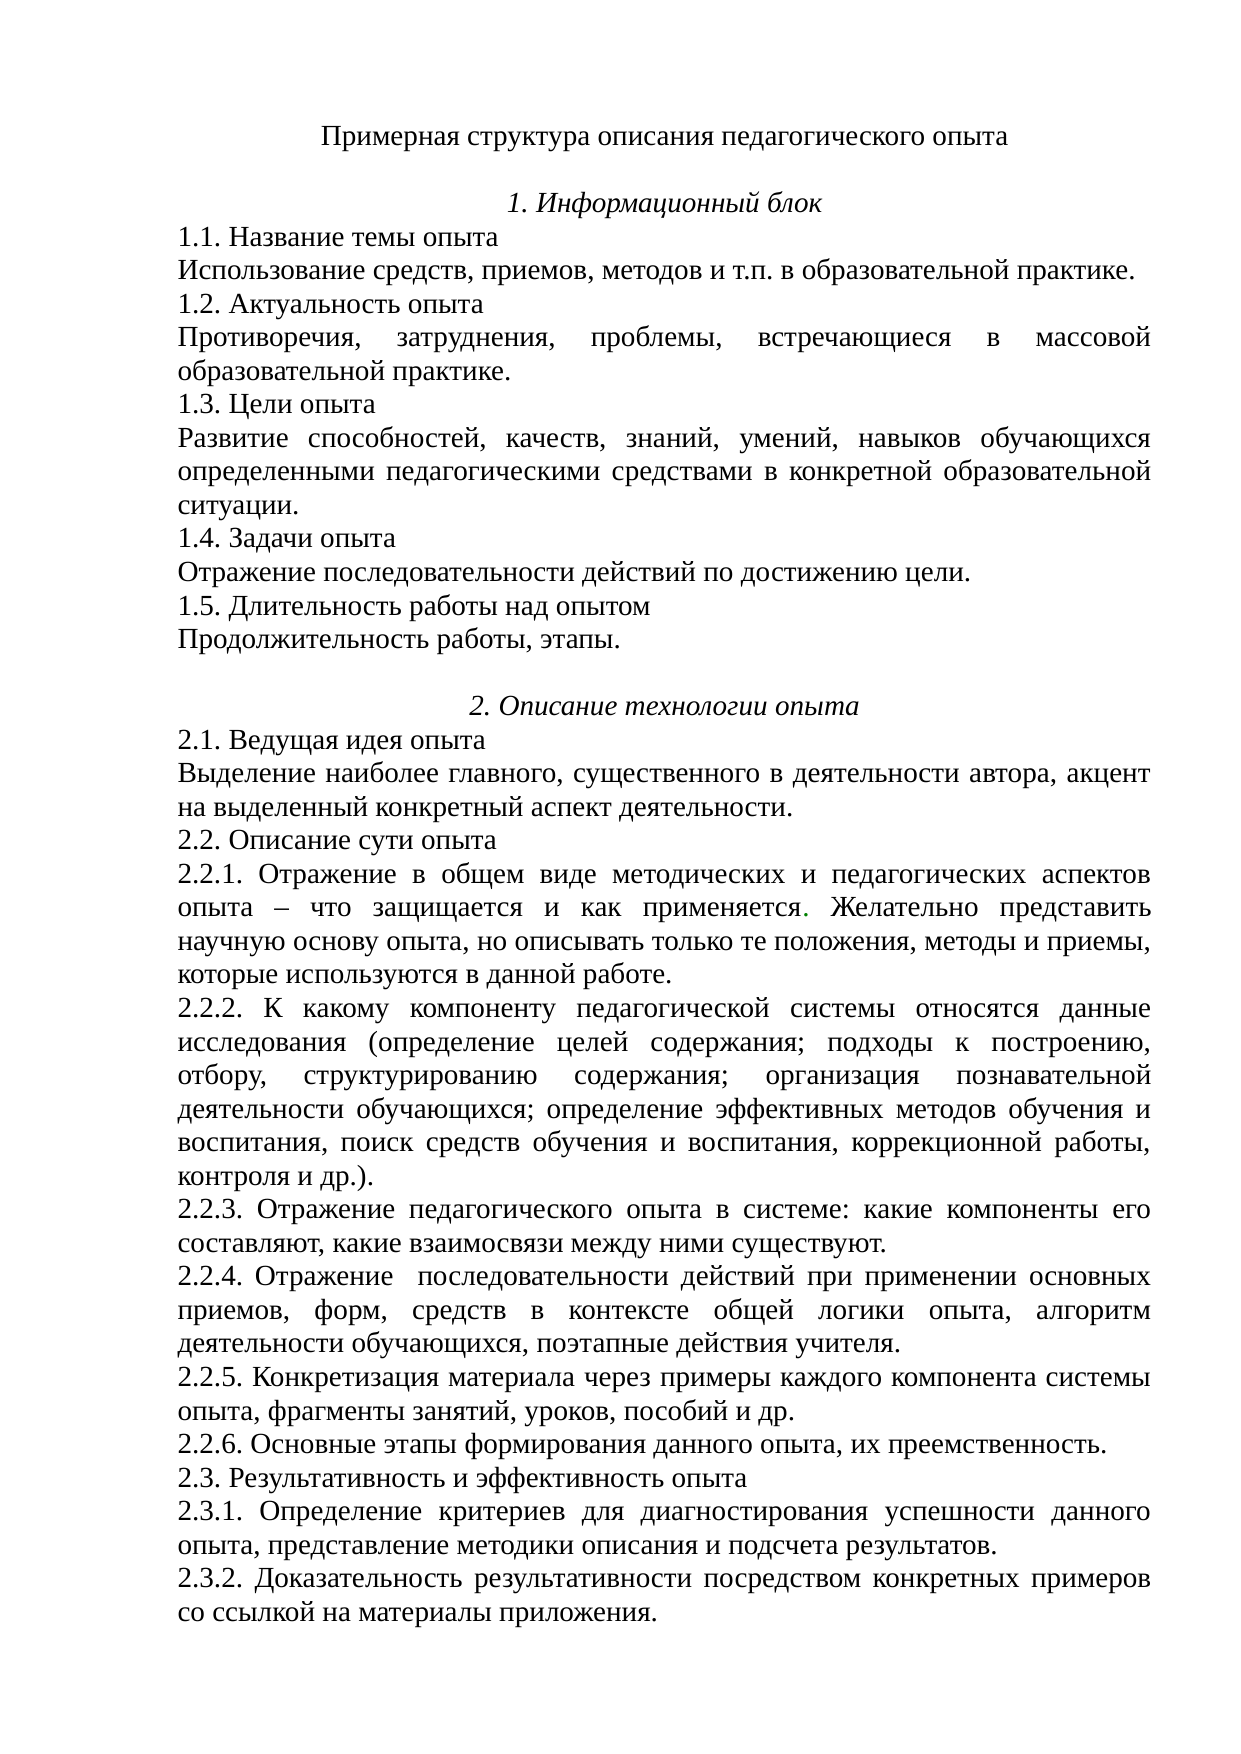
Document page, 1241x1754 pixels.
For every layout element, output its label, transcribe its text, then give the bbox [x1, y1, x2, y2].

text 1.2. Актуальность опыта [177, 286, 1152, 319]
text 2.2.6. Основные этапы формирования данного опыта, их преемственность. [177, 1426, 1152, 1460]
text 1.3. Цели опыта [177, 386, 1152, 420]
text Выделение наиболее главного, существенного в деятельности автора, акцент на выделенный конкретный аспект деятельности. [177, 755, 1152, 822]
text Продолжительность работы, этапы. [177, 621, 1152, 655]
text 2.3. Результативность и эффективность опыта [177, 1460, 1152, 1493]
text 2.2.5. Конкретизация материала через примеры каждого компонента системы опыта, фрагменты занятий, уроков, пособий и др. [177, 1359, 1152, 1426]
text 1.1. Название темы опыта [177, 219, 1152, 252]
text Противоречия, затруднения, проблемы, встречающиеся в массовой образовательной практике. [177, 319, 1152, 386]
text 2.1. Ведущая идея опыта [177, 722, 1152, 755]
text Развитие способностей, качеств, знаний, умений, навыков обучающихся определенными педагогическими средствами в конкретной образовательной ситуации. [177, 420, 1152, 521]
text 2.2.1. Отражение в общем виде методических и педагогических аспектов опыта – что защищается и как применяется. Желательно представить научную основу опыта, но описывать только те положения, методы и приемы, которые используются в данной работе. [177, 856, 1152, 990]
subtitle Примерная структура описания педагогического опыта [177, 118, 1152, 152]
text 1. Информационный блок [177, 185, 1152, 219]
text 2. Описание технологии опыта [177, 688, 1152, 722]
text Использование средств, приемов, методов и т.п. в образовательной практике. [177, 252, 1152, 286]
text 2.3.2. Доказательность результативности посредством конкретных примеров со ссылкой на материалы приложения. [177, 1560, 1152, 1627]
text 2.3.1. Определение критериев для диагностирования успешности данного опыта, представление методики описания и подсчета результатов. [177, 1493, 1152, 1560]
text 2.2.3. Отражение педагогического опыта в системе: какие компоненты его составляют, какие взаимосвязи между ними существуют. [177, 1191, 1152, 1258]
text 2.2. Описание сути опыта [177, 822, 1152, 856]
text 2.2.4. Отражение последовательности действий при применении основных приемов, форм, средств в контексте общей логики опыта, алгоритм деятельности обучающихся, поэтапные действия учителя. [177, 1258, 1152, 1359]
text 1.4. Задачи опыта [177, 521, 1152, 554]
text 2.2.2. К какому компоненту педагогической системы относятся данные исследования (определение целей содержания; подходы к построению, отбору, структурированию содержания; организация познавательной деятельности обучающихся; определение эффективных методов обучения и воспитания, поиск средств обучения и воспитания, коррекционной работы, контроля и др.). [177, 990, 1152, 1191]
text 1.5. Длительность работы над опытом [177, 588, 1152, 621]
text Отражение последовательности действий по достижению цели. [177, 554, 1152, 588]
